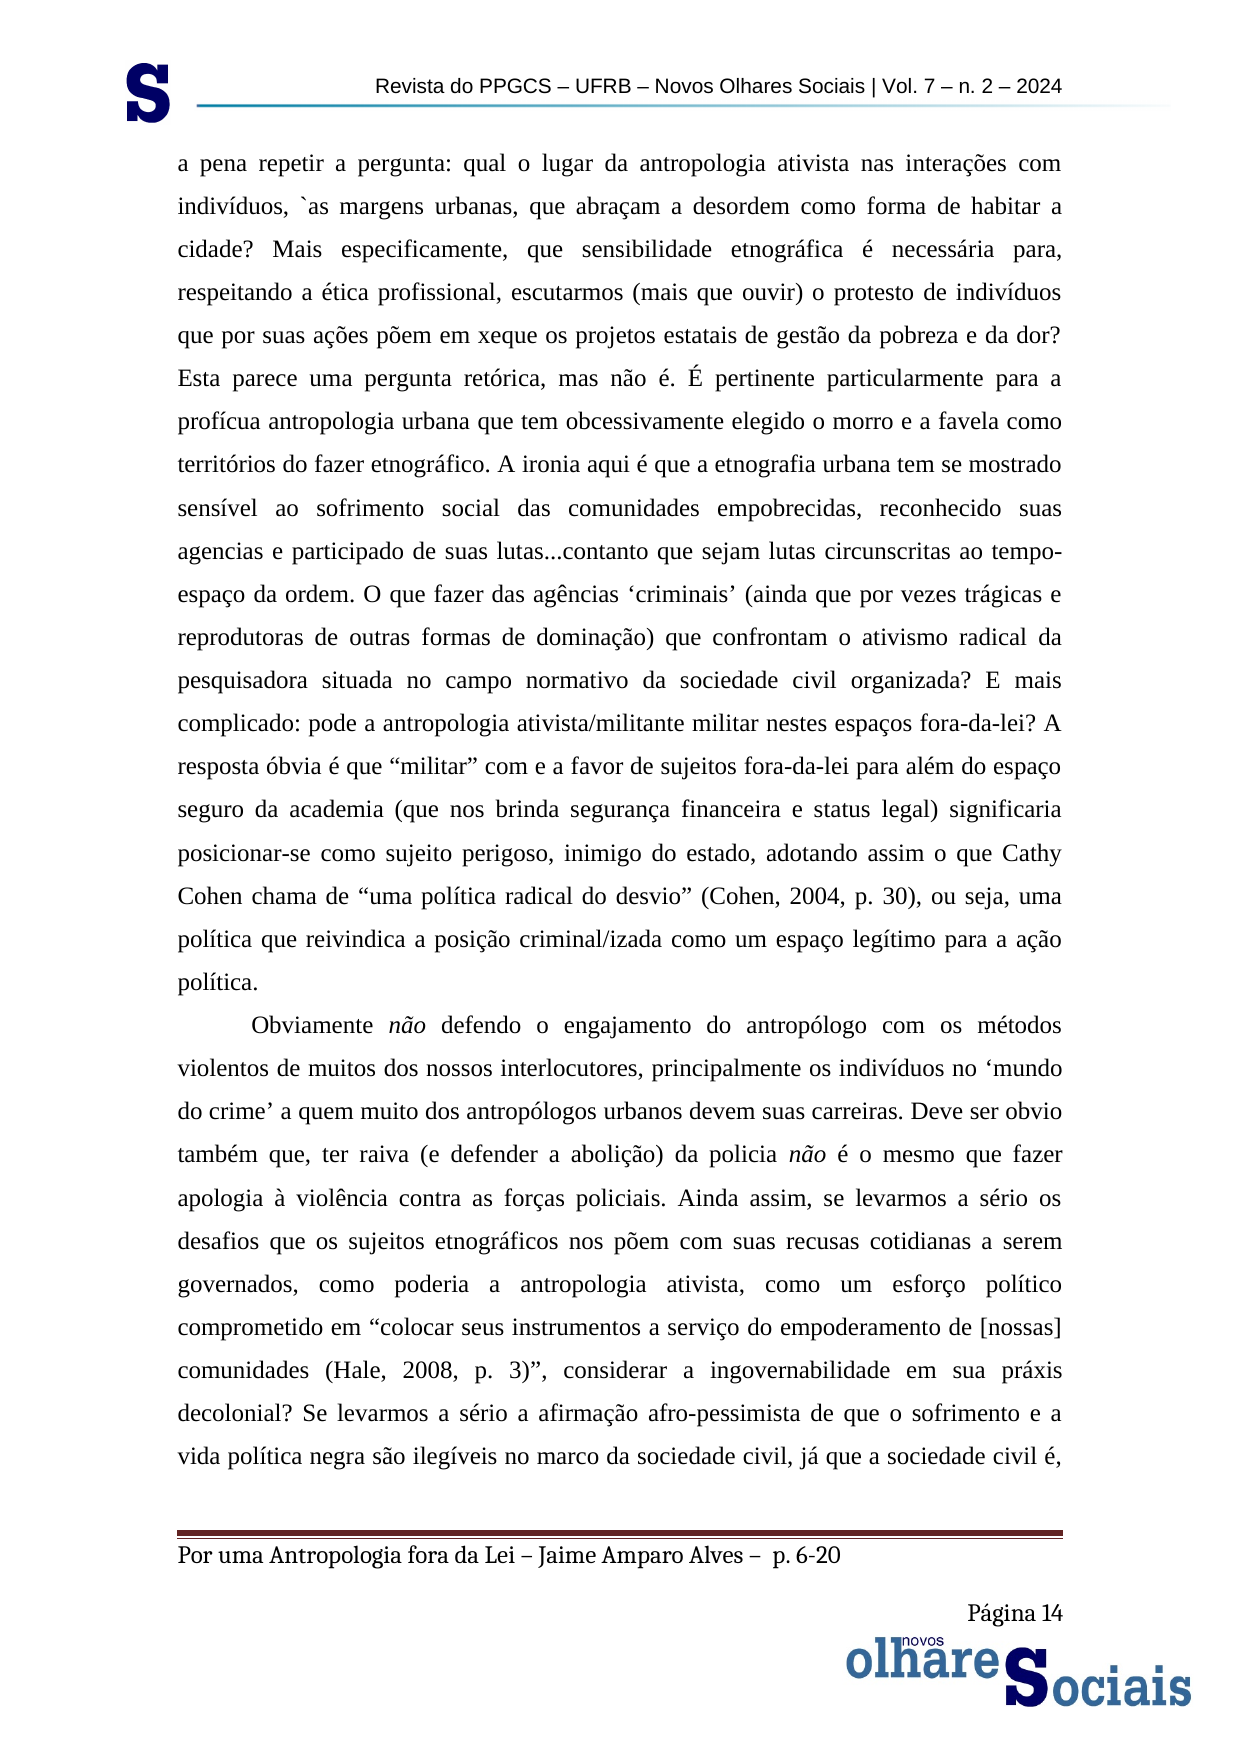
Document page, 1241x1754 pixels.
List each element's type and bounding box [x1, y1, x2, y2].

text [177, 148, 1063, 996]
picture [840, 1630, 1193, 1709]
text [177, 1010, 1063, 1470]
picture [195, 101, 1170, 110]
picture [123, 60, 171, 124]
